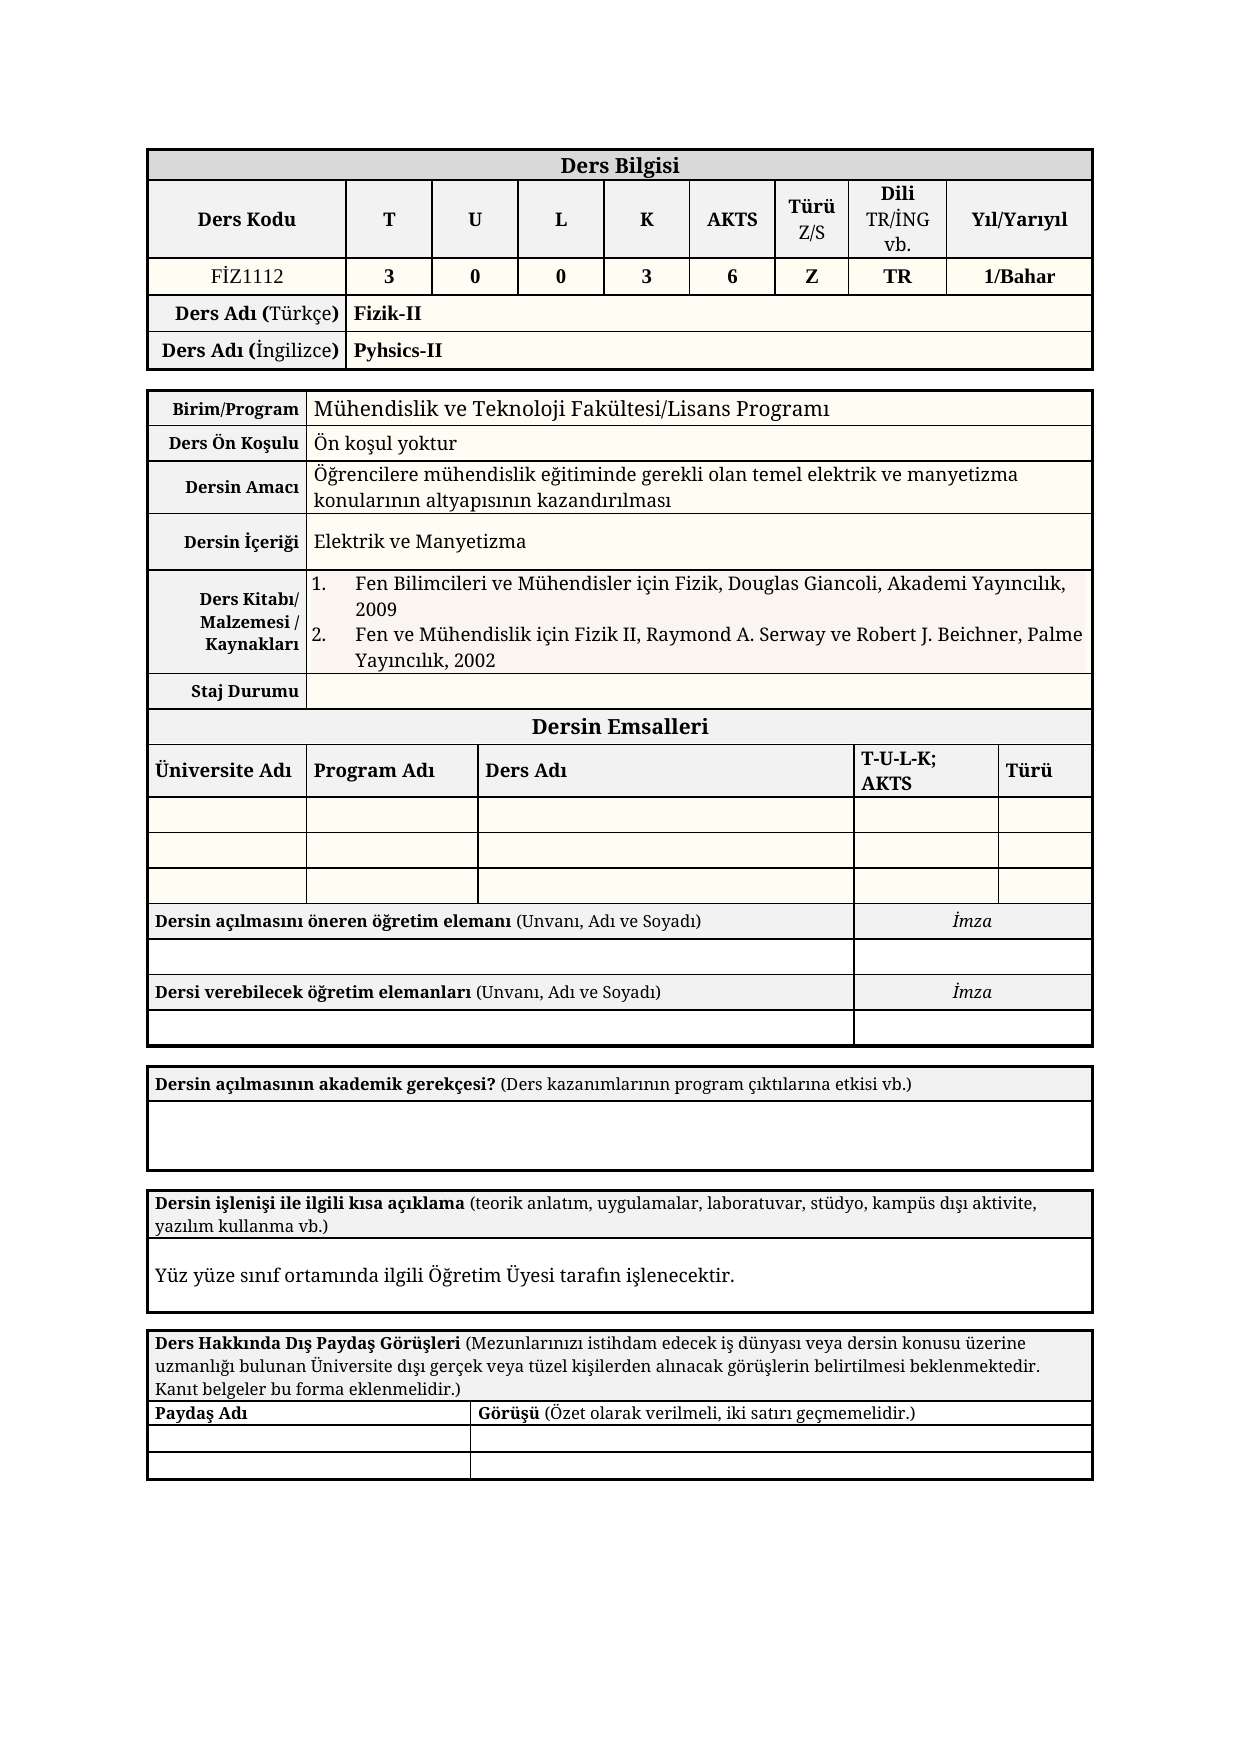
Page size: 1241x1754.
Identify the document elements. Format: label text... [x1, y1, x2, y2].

table_cell [149, 940, 853, 973]
table_cell [149, 1453, 470, 1478]
table_cell [479, 833, 853, 867]
table_cell T-U-L-K; AKTS [855, 745, 998, 796]
table_cell Dersin İçeriği [149, 514, 306, 569]
table_header Dersin açılmasının akademik gerekçesi? (Ders kazanımlarının program çıktılarına etkisi vb.) [149, 1068, 1091, 1100]
table_cell [307, 869, 477, 902]
table_cell 3 [605, 259, 689, 294]
table_cell İmza [855, 975, 1091, 1009]
table_cell 1/Bahar [947, 259, 1091, 294]
table_cell Üniversite Adı [149, 745, 306, 796]
table_header Ders Hakkında Dış Paydaş Görüşleri (Mezunlarınızı istihdam edecek iş dünyası veya dersin konusu üzerine uzmanlığı bulunan Üniversite dışı gerçek veya tüzel kişilerden alınacak görüşlerin belirtilmesi beklenmektedir. Kanıt belgeler bu forma eklenmelidir.) [149, 1332, 1091, 1400]
table_cell 3 [347, 259, 431, 294]
table_cell [471, 1453, 1091, 1478]
table_cell L [519, 181, 603, 257]
table_cell Ders Adı (Türkçe) [149, 296, 345, 331]
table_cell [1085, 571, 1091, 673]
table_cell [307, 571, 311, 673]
table_cell [855, 1011, 1091, 1044]
table_cell [149, 1102, 1091, 1168]
table_cell [149, 798, 306, 832]
table_cell [479, 798, 853, 832]
table_cell Dersin Emsalleri [149, 710, 1091, 743]
table_cell Ders Kitabı/ Malzemesi / Kaynakları [149, 571, 306, 673]
table_cell Dili TR/İNG vb. [849, 181, 946, 257]
table_cell Staj Durumu [149, 674, 306, 708]
table_header Birim/Program [149, 392, 306, 424]
table_cell İmza [855, 904, 1091, 938]
table_cell Türü Z/S [776, 181, 848, 257]
table_cell Elektrik ve Manyetizma [307, 514, 1091, 569]
table_cell Ders Adı (İngilizce) [149, 332, 345, 368]
table_cell Program Adı [307, 745, 477, 796]
table_cell AKTS [690, 181, 774, 257]
table_cell Dersin açılmasını öneren öğretim elemanı (Unvanı, Adı ve Soyadı) [149, 904, 853, 938]
table_cell FİZ1112 [149, 259, 345, 294]
table_header Ders Bilgisi [149, 151, 1091, 179]
table_cell Yüz yüze sınıf ortamında ilgili Öğretim Üyesi tarafın işlenecektir. [149, 1239, 1091, 1311]
table_cell Görüşü (Özet olarak verilmeli, iki satırı geçmemelidir.) [471, 1402, 1091, 1424]
table_cell Paydaş Adı [149, 1402, 470, 1424]
table_cell [999, 798, 1091, 832]
table_cell T [347, 181, 431, 257]
table_cell [855, 940, 1091, 973]
table_cell [471, 1426, 1091, 1451]
table_cell [855, 869, 998, 902]
table_cell Yıl/Yarıyıl [947, 181, 1091, 257]
table_cell [149, 869, 306, 902]
table_cell Türü [999, 745, 1091, 796]
table_cell Dersi verebilecek öğretim elemanları (Unvanı, Adı ve Soyadı) [149, 975, 853, 1009]
table_cell [855, 798, 998, 832]
table_cell [307, 833, 477, 867]
table_cell Pyhsics-II [347, 332, 1091, 368]
table_cell [307, 798, 477, 832]
table_cell Ders Kodu [149, 181, 345, 257]
table_cell [307, 674, 1091, 708]
table_cell Öğrencilere mühendislik eğitiminde gerekli olan temel elektrik ve manyetizma konularının altyapısının kazandırılması [307, 462, 1091, 513]
table_header Mühendislik ve Teknoloji Fakültesi/Lisans Programı [307, 392, 1091, 424]
table_cell Z [776, 259, 848, 294]
table_cell Dersin Amacı [149, 462, 306, 513]
table_cell TR [849, 259, 946, 294]
table_cell [149, 1426, 470, 1451]
table_cell [149, 833, 306, 867]
table_cell [479, 869, 853, 902]
table_cell [149, 1011, 853, 1044]
table_cell 0 [519, 259, 603, 294]
table_cell Ders Adı [479, 745, 853, 796]
table_cell Ders Ön Koşulu [149, 426, 306, 460]
table_cell Ön koşul yoktur [307, 426, 1091, 460]
table_cell Fizik-II [347, 296, 1091, 331]
table_cell K [605, 181, 689, 257]
table_cell [999, 869, 1091, 902]
table_cell 6 [690, 259, 774, 294]
table_cell U [433, 181, 517, 257]
table_cell [855, 833, 998, 867]
table_cell 0 [433, 259, 517, 294]
table_header Dersin işlenişi ile ilgili kısa açıklama (teorik anlatım, uygulamalar, laboratuvar, stüdyo, kampüs dışı aktivite, yazılım kullanma vb.) [149, 1192, 1091, 1237]
table_cell [999, 833, 1091, 867]
